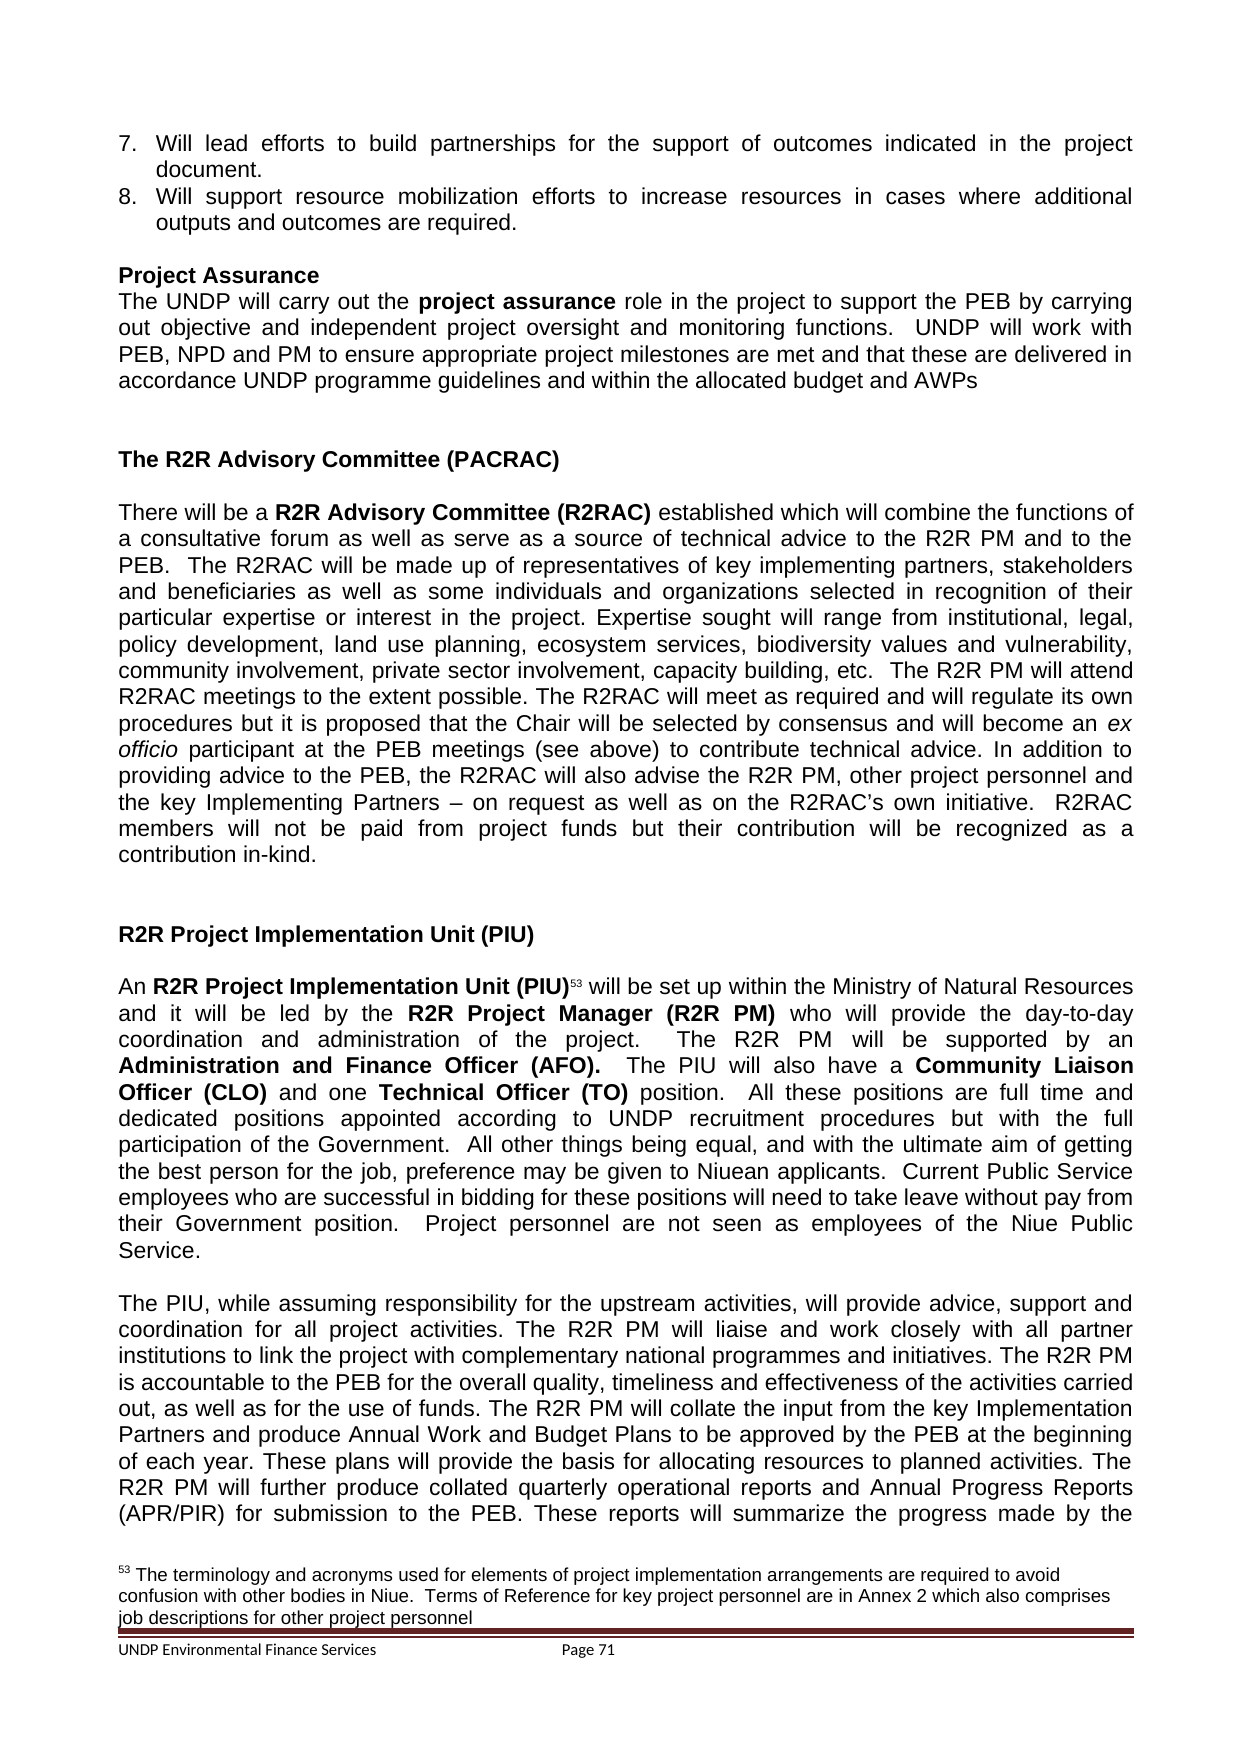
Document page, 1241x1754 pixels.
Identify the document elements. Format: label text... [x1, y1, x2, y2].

text An R2R Project Implementation Unit (PIU) will be set up within the Ministry of Natural Resources and it will be led by the R2R Project Manager (R2R PM) who will provide the day-to-day coordination and administration of the project. The R2R PM will be supported by an Administration and Finance Officer (AFO). The PIU will also have a Community Liaison Officer (CLO) and one Technical Officer (TO) position. All these positions are full time and dedicated positions appointed according to UNDP recruitment procedures but with the full participation of the Government. All other things being equal, and with the ultimate aim of getting the best person for the job, preference may be given to Niuean applicants. Current Public Service employees who are successful in bidding for these positions will need to take leave without pay from their Government position. Project personnel are not seen as employees of the Niue Public Service. [118, 973, 1134, 1263]
text The UNDP will carry out the project assurance role in the project to support the PEB by carrying out objective and independent project oversight and monitoring functions. UNDP will work with PEB, NPD and PM to ensure appropriate project milestones are met and that these are delivered in accordance UNDP programme guidelines and within the allocated budget and AWPs [118, 288, 1134, 393]
text Project Assurance [118, 262, 1134, 288]
list Will support resource mobilization efforts to increase resources in cases where additional outputs and outcomes are required. [118, 183, 1134, 235]
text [118, 1289, 1134, 1527]
text There will be a R2R Advisory Committee (R2RAC) established which will combine the functions of a consultative forum as well as serve as a source of technical advice to the R2R PM and to the PEB. The R2RAC will be made up of representatives of key implementing partners, stakeholders and beneficiaries as well as some individuals and organizations selected in recognition of their particular expertise or interest in the project. Expertise sought will range from institutional, legal, policy development, land use planning, ecosystem services, biodiversity values and vulnerability, community involvement, private sector involvement, capacity building, etc. The R2R PM will attend R2RAC meetings to the extent possible. The R2RAC will meet as required and will regulate its own procedures but it is proposed that the Chair will be selected by consensus and will become an ex officio participant at the PEB meetings (see above) to contribute technical advice. In addition to providing advice to the PEB, the R2RAC will also advise the R2R PM, other project personnel and the key Implementing Partners – on request as well as on the R2RAC’s own initiative. R2RAC members will not be paid from project funds but their contribution will be recognized as a contribution in-kind. [118, 499, 1134, 868]
list Will lead efforts to build partnerships for the support of outcomes indicated in the project document. [118, 130, 1134, 183]
text The R2R Advisory Committee (PACRAC) [118, 446, 1134, 472]
text R2R Project Implementation Unit (PIU) [118, 921, 1134, 947]
